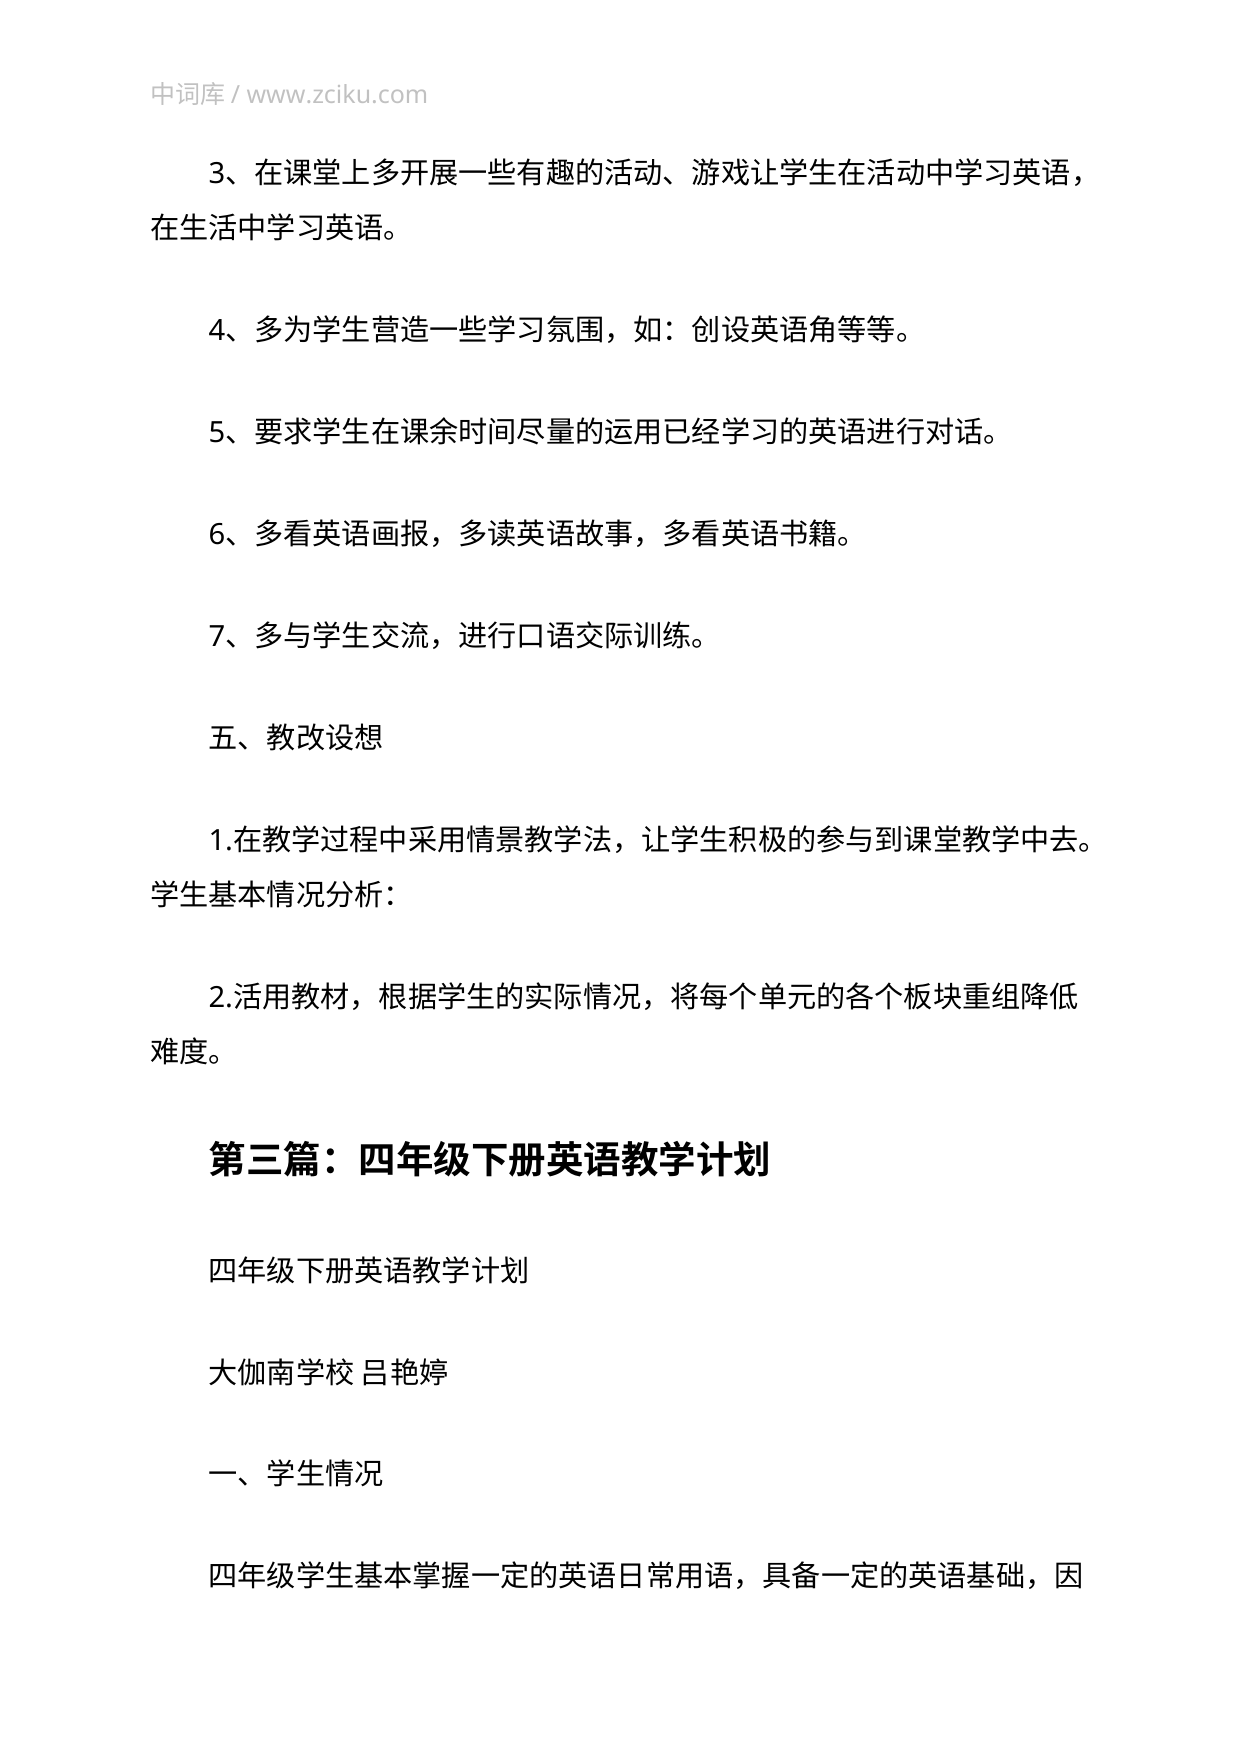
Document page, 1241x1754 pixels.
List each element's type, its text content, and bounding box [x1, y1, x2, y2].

text 大伽南学校 吕艳婷 [150, 1349, 1090, 1391]
text 五、教改设想 [150, 715, 1090, 757]
text 6、多看英语画报，多读英语故事，多看英语书籍。 [150, 511, 1090, 553]
text 四年级下册英语教学计划 [150, 1247, 1090, 1290]
text 1.在教学过程中采用情景教学法，让学生积极的参与到课堂教学中去。学生基本情况分析： [150, 816, 1090, 914]
text 第三篇：四年级下册英语教学计划 [150, 1130, 1090, 1184]
text 4、多为学生营造一些学习氛围，如：创设英语角等等。 [150, 307, 1090, 349]
text 7、多与学生交流，进行口语交际训练。 [150, 613, 1090, 655]
text 一、学生情况 [150, 1451, 1090, 1493]
text 5、要求学生在课余时间尽量的运用已经学习的英语进行对话。 [150, 409, 1090, 451]
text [150, 1553, 1090, 1595]
text 2.活用教材，根据学生的实际情况，将每个单元的各个板块重组降低难度。 [150, 973, 1090, 1071]
text 3、在课堂上多开展一些有趣的活动、游戏让学生在活动中学习英语，在生活中学习英语。 [150, 150, 1090, 247]
